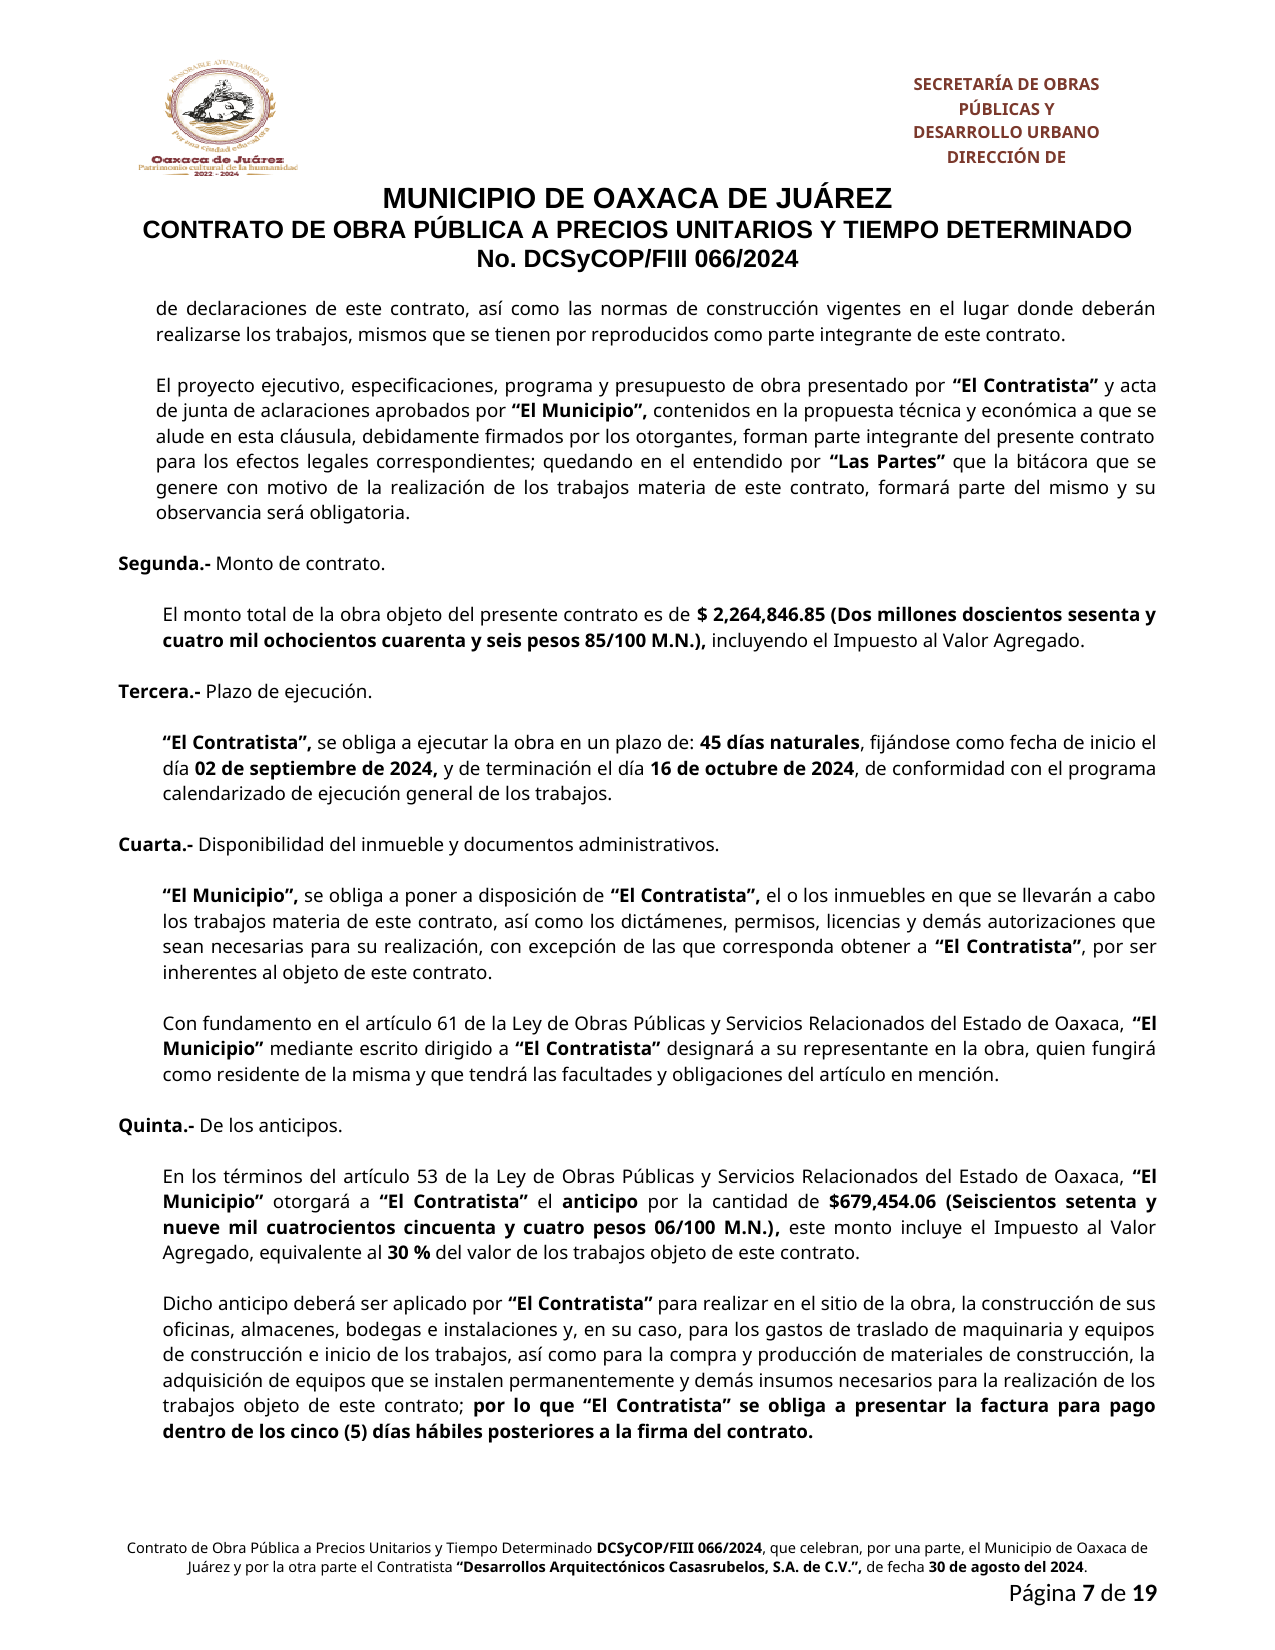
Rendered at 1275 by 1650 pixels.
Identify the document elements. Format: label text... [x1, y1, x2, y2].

text Tercera.- Plazo de ejecución. [118, 678, 1157, 704]
text El monto total de la obra objeto del presente contrato es de $ 2,264,846.85 (Dos millones doscientos sesenta y cuatro mil ochocientos cuarenta y seis pesos 85/100 M.N.), incluyendo el Impuesto al Valor Agregado. [162, 602, 1157, 653]
text Con fundamento en el artículo 61 de la Ley de Obras Públicas y Servicios Relacionados del Estado de Oaxaca, “El Municipio” mediante escrito dirigido a “El Contratista” designará a su representante en la obra, quien fungirá como residente de la misma y que tendrá las facultades y obligaciones del artículo en mención. [162, 1010, 1157, 1087]
text Cuarta.- Disponibilidad del inmueble y documentos administrativos. [118, 831, 1157, 857]
text Dicho anticipo deberá ser aplicado por “El Contratista” para realizar en el sitio de la obra, la construcción de sus oficinas, almacenes, bodegas e instalaciones y, en su caso, para los gastos de traslado de maquinaria y equipos de construcción e inicio de los trabajos, así como para la compra y producción de materiales de construcción, la adquisición de equipos que se instalen permanentemente y demás insumos necesarios para la realización de los trabajos objeto de este contrato; por lo que “El Contratista” se obliga a presentar la factura para pago dentro de los cinco (5) días hábiles posteriores a la firma del contrato. [162, 1291, 1157, 1444]
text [156, 295, 1157, 346]
text “El Contratista”, se obliga a ejecutar la obra en un plazo de: 45 días naturales, fijándose como fecha de inicio el día 02 de septiembre de 2024, y de terminación el día 16 de octubre de 2024, de conformidad con el programa calendarizado de ejecución general de los trabajos. [162, 729, 1157, 806]
text Quinta.- De los anticipos. [118, 1112, 1157, 1138]
text En los términos del artículo 53 de la Ley de Obras Públicas y Servicios Relacionados del Estado de Oaxaca, “El Municipio” otorgará a “El Contratista” el anticipo por la cantidad de $679,454.06 (Seiscientos setenta y nueve mil cuatrocientos cincuenta y cuatro pesos 06/100 M.N.), este monto incluye el Impuesto al Valor Agregado, equivalente al 30 % del valor de los trabajos objeto de este contrato. [162, 1163, 1157, 1265]
text “El Municipio”, se obliga a poner a disposición de “El Contratista”, el o los inmuebles en que se llevarán a cabo los trabajos materia de este contrato, así como los dictámenes, permisos, licencias y demás autorizaciones que sean necesarias para su realización, con excepción de las que corresponda obtener a “El Contratista”, por ser inherentes al objeto de este contrato. [162, 882, 1157, 984]
text Segunda.- Monto de contrato. [118, 551, 1157, 576]
text El proyecto ejecutivo, especificaciones, programa y presupuesto de obra presentado por “El Contratista” y acta de junta de aclaraciones aprobados por “El Municipio”, contenidos en la propuesta técnica y económica a que se alude en esta cláusula, debidamente firmados por los otorgantes, forman parte integrante del presente contrato para los efectos legales correspondientes; quedando en el entendido por “Las Partes” que la bitácora que se genere con motivo de la realización de los trabajos materia de este contrato, formará parte del mismo y su observancia será obligatoria. [156, 372, 1157, 525]
